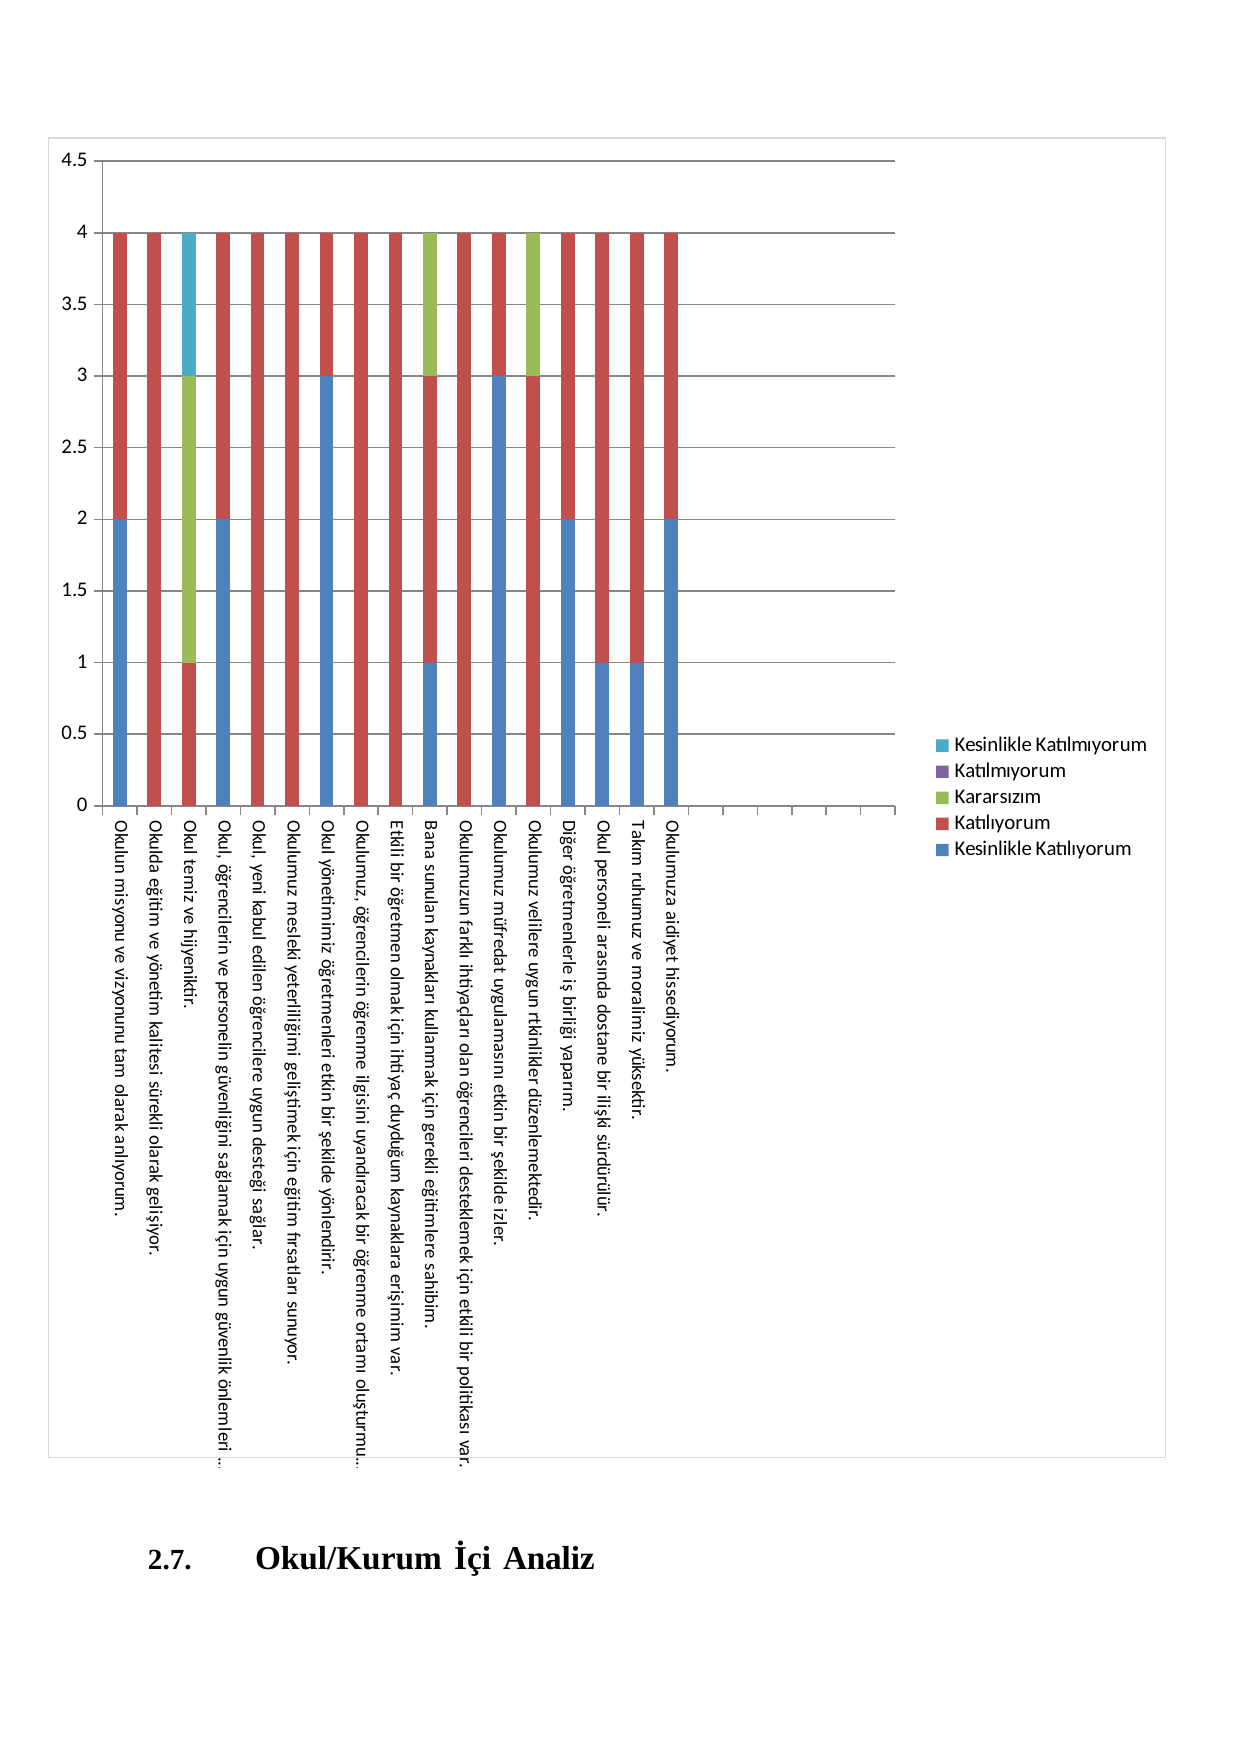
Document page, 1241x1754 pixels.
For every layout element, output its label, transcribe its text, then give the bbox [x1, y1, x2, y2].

subtitle Okul/Kurum İçi Analiz [137, 1538, 1198, 1577]
